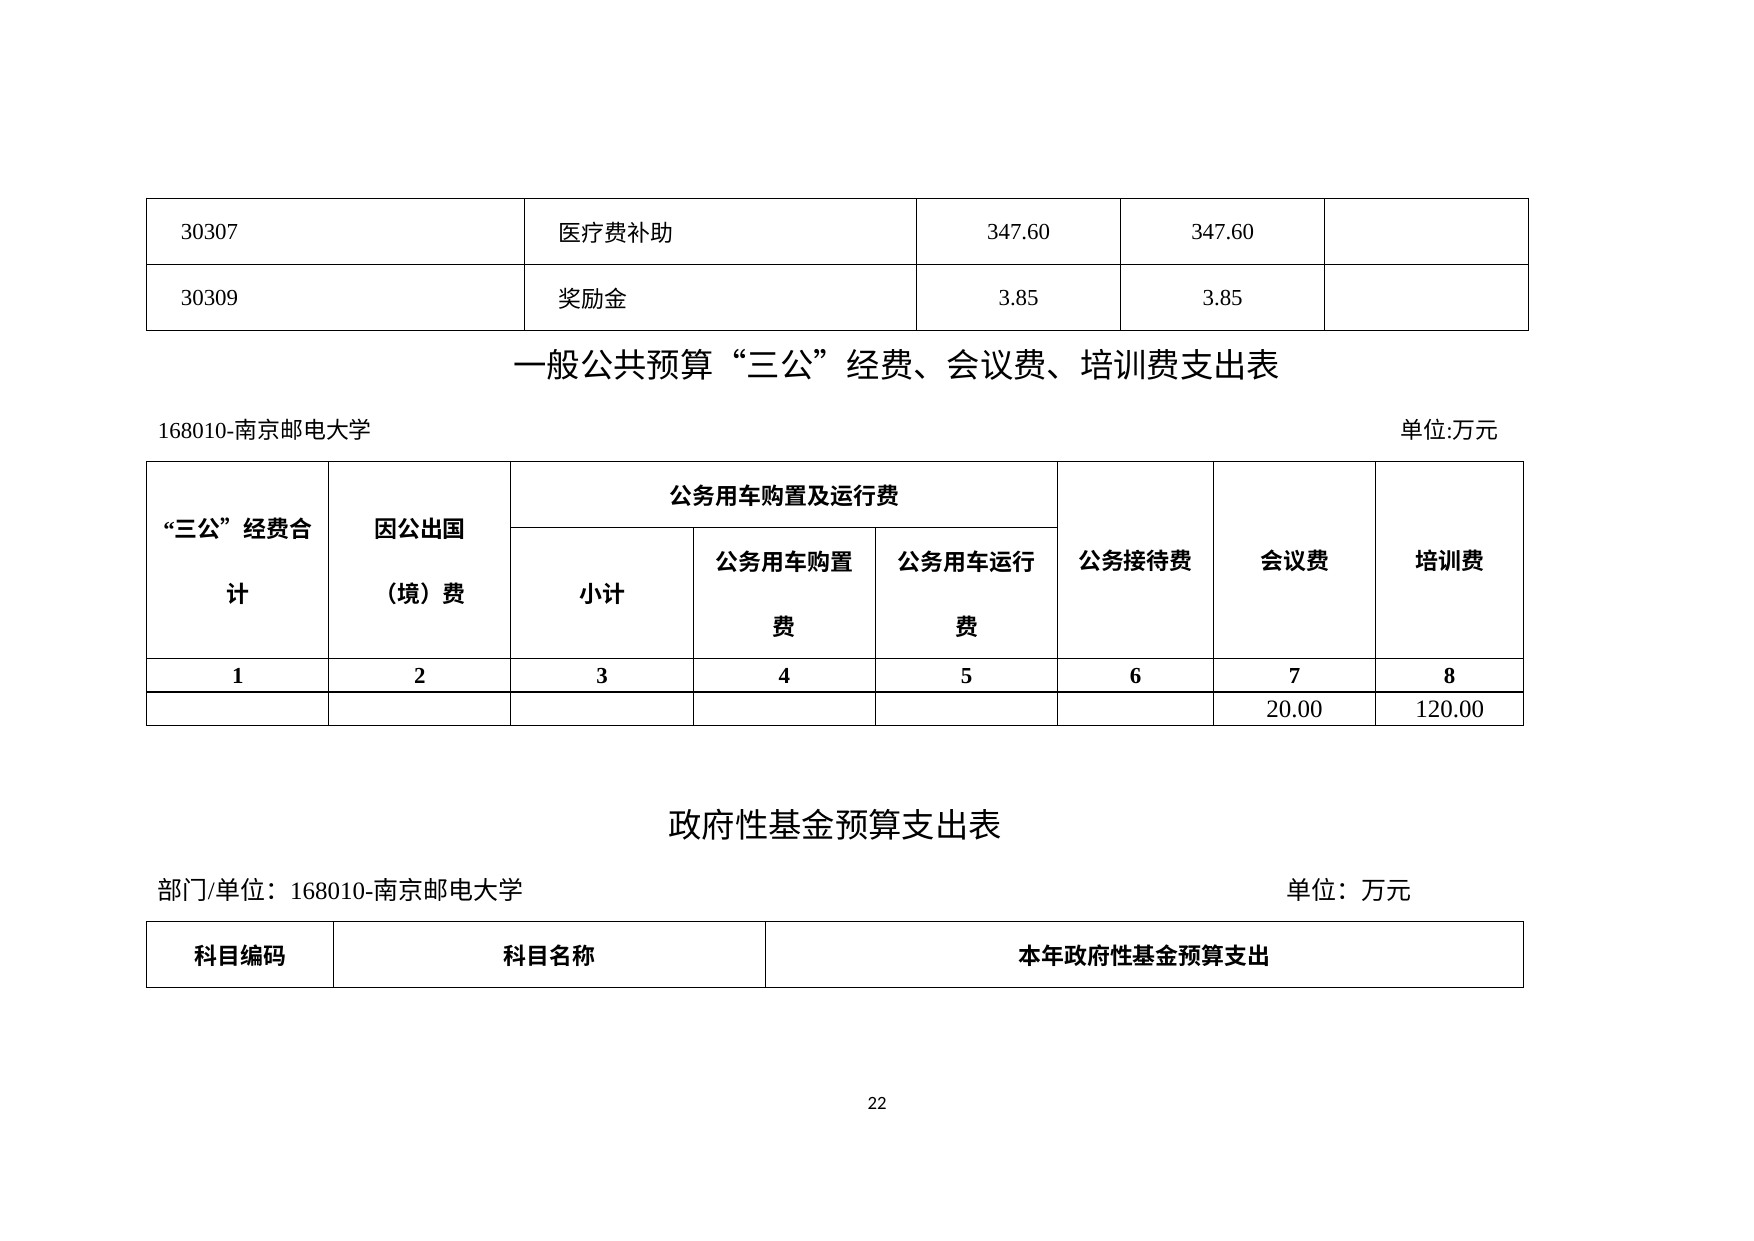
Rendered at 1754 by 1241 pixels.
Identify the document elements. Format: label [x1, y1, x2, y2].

table_header [135, 198, 1540, 988]
